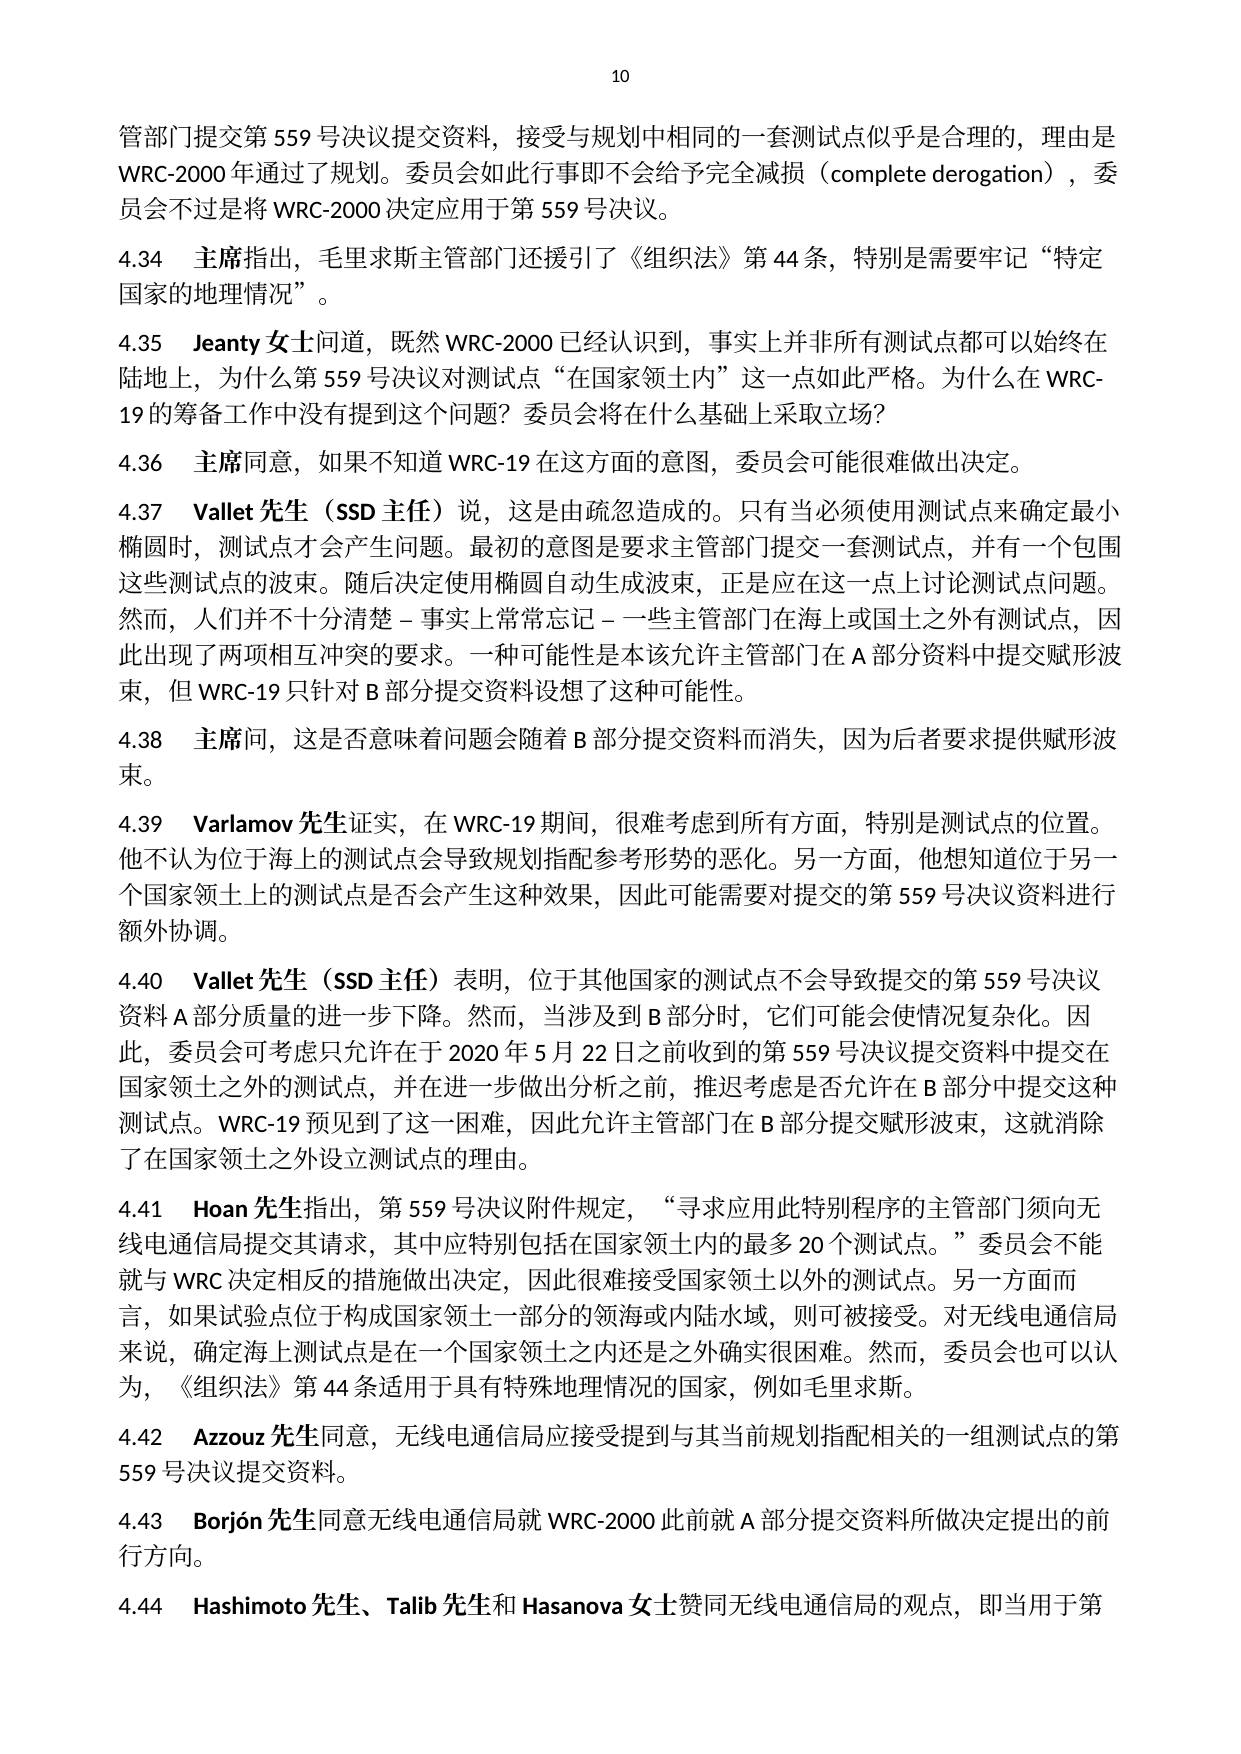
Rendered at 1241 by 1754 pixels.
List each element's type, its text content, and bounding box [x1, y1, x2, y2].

text 4.34 主席指出，毛里求斯主管部门还援引了《组织法》第44条，特别是需要牢记“特定国家的地理情况”。 [118, 238, 1122, 310]
text 4.36 主席同意，如果不知道WRC-19在这方面的意图，委员会可能很难做出决定。 [118, 443, 1122, 479]
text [118, 1585, 1122, 1621]
text 4.39 Varlamov先生证实，在WRC-19期间，很难考虑到所有方面，特别是测试点的位置。他不认为位于海上的测试点会导致规划指配参考形势的恶化。另一方面，他想知道位于另一个国家领土上的测试点是否会产生这种效果，因此可能需要对提交的第559号决议资料进行额外协调。 [118, 804, 1122, 948]
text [118, 118, 1122, 226]
text 4.35 Jeanty女士问道，既然WRC-2000已经认识到，事实上并非所有测试点都可以始终在陆地上，为什么第559号决议对测试点“在国家领土内”这一点如此严格。为什么在WRC-19的筹备工作中没有提到这个问题？委员会将在什么基础上采取立场？ [118, 323, 1122, 431]
text 4.43 Borjón先生同意无线电通信局就WRC-2000此前就A部分提交资料所做决定提出的前行方向。 [118, 1501, 1122, 1573]
text 4.38 主席问，这是否意味着问题会随着B部分提交资料而消失，因为后者要求提供赋形波束。 [118, 720, 1122, 792]
text 4.40 Vallet先生（SSD主任）表明，位于其他国家的测试点不会导致提交的第559号决议资料A部分质量的进一步下降。然而，当涉及到B部分时，它们可能会使情况复杂化。因此，委员会可考虑只允许在于2020年5月22日之前收到的第559号决议提交资料中提交在国家领土之外的测试点，并在进一步做出分析之前，推迟考虑是否允许在B部分中提交这种测试点。WRC-19预见到了这一困难，因此允许主管部门在B部分提交赋形波束，这就消除了在国家领土之外设立测试点的理由。 [118, 960, 1122, 1176]
text 4.37 Vallet先生（SSD主任）说，这是由疏忽造成的。只有当必须使用测试点来确定最小椭圆时，测试点才会产生问题。最初的意图是要求主管部门提交一套测试点，并有一个包围这些测试点的波束。随后决定使用椭圆自动生成波束，正是应在这一点上讨论测试点问题。然而，人们并不十分清楚 – 事实上常常忘记 – 一些主管部门在海上或国土之外有测试点，因此出现了两项相互冲突的要求。一种可能性是本该允许主管部门在A部分资料中提交赋形波束，但WRC-19只针对B部分提交资料设想了这种可能性。 [118, 492, 1122, 707]
text 4.42 Azzouz先生同意，无线电通信局应接受提到与其当前规划指配相关的一组测试点的第559号决议提交资料。 [118, 1417, 1122, 1488]
text 4.41 Hoan先生指出，第559号决议附件规定，“寻求应用此特别程序的主管部门须向无线电通信局提交其请求，其中应特别包括在国家领土内的最多20个测试点。”委员会不能就与WRC决定相反的措施做出决定，因此很难接受国家领土以外的测试点。另一方面而言，如果试验点位于构成国家领土一部分的领海或内陆水域，则可被接受。对无线电通信局来说，确定海上测试点是在一个国家领土之内还是之外确实很困难。然而，委员会也可以认为，《组织法》第44条适用于具有特殊地理情况的国家，例如毛里求斯。 [118, 1188, 1122, 1404]
